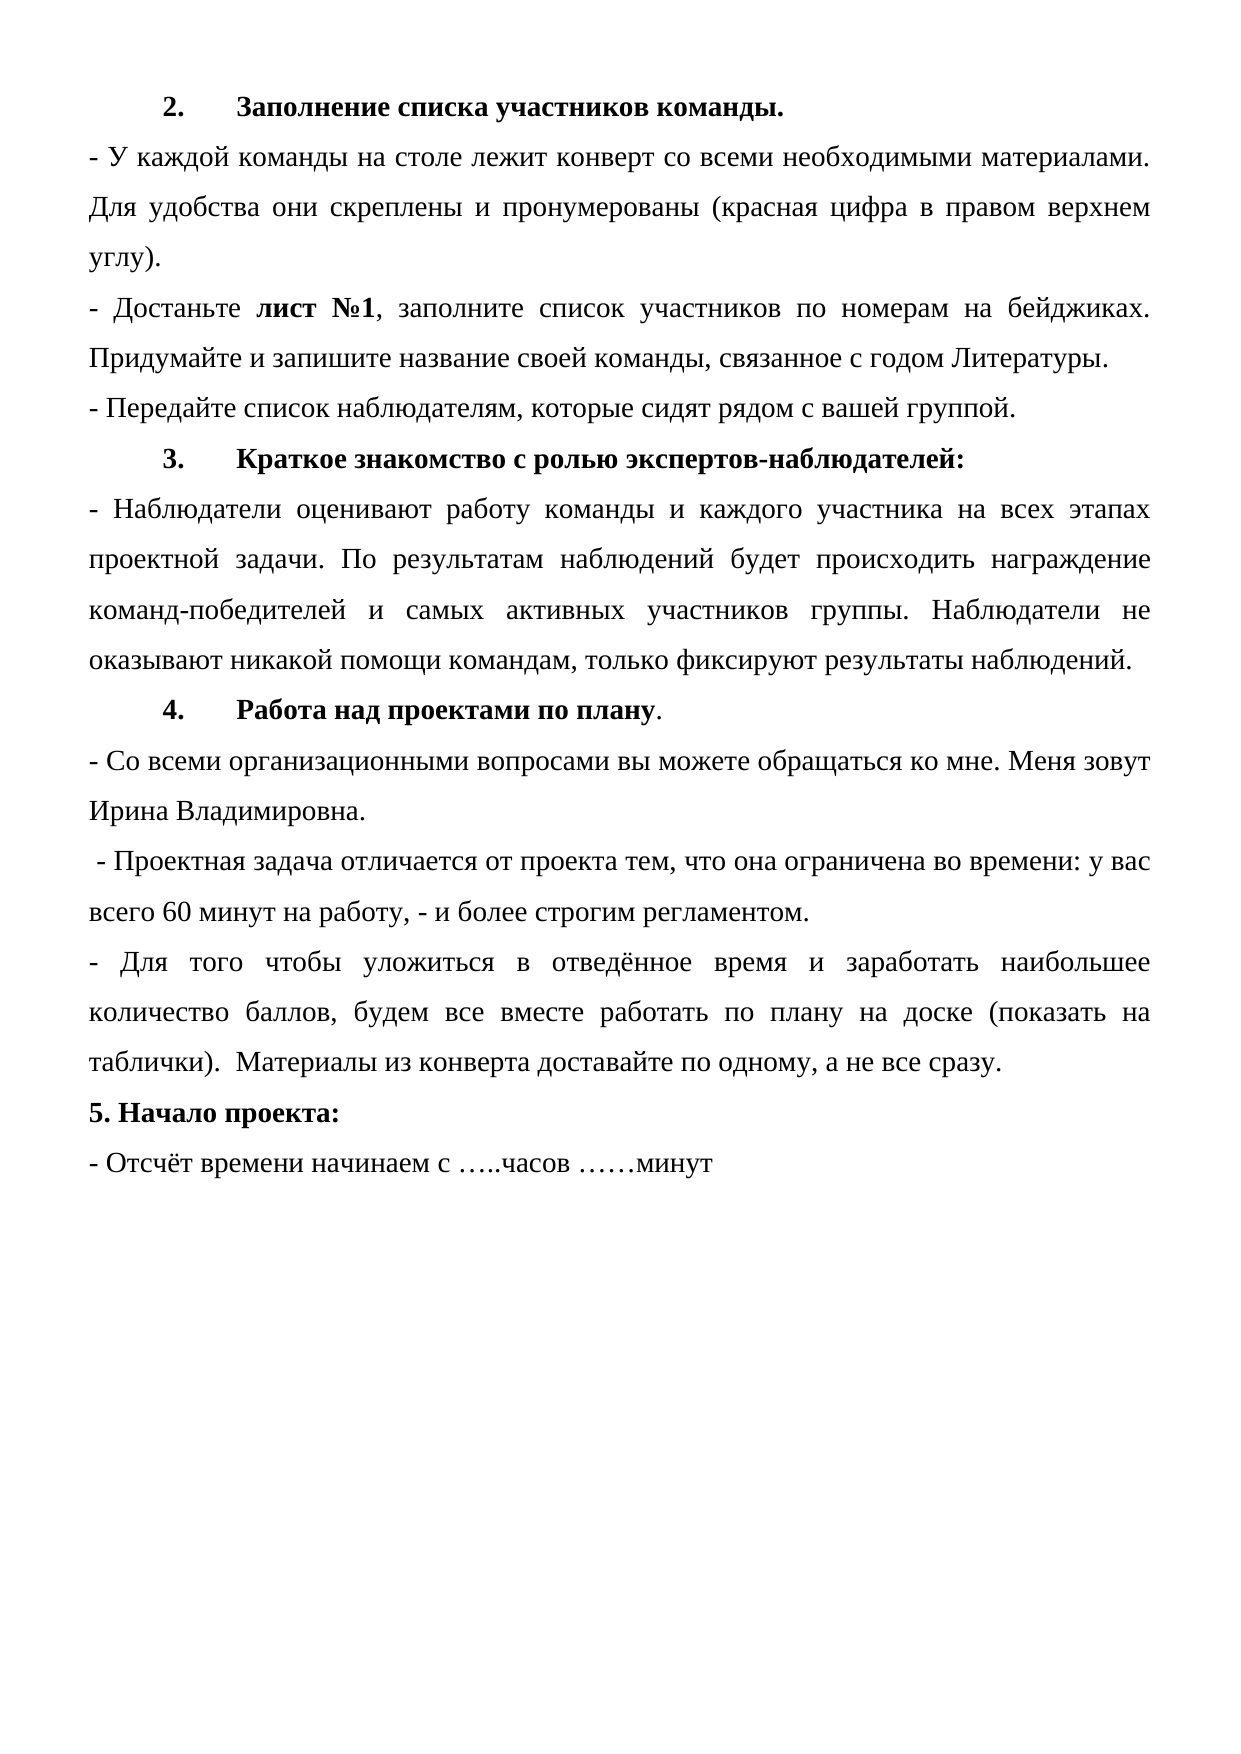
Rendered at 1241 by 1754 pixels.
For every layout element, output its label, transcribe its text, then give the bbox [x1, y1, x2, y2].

text - Для того чтобы уложиться в отведённое время и заработать наибольшее количество баллов, будем все вместе работать по плану на доске (показать на таблички). Материалы из конверта доставайте по одному, а не все сразу. [89, 944, 1152, 1078]
text - Со всеми организационными вопросами вы можете обращаться ко мне. Меня зовут Ирина Владимировна. [89, 743, 1152, 827]
text - Проектная задача отличается от проекта тем, что она ограничена во времени: у вас всего 60 минут на работу, - и более строгим регламентом. [89, 843, 1152, 927]
list Заполнение списка участников команды. [89, 89, 1152, 122]
text - Передайте список наблюдателям, которые сидят рядом с вашей группой. [89, 391, 1152, 424]
list Работа над проектами по плану. [89, 692, 1152, 726]
text - Наблюдатели оценивают работу команды и каждого участника на всех этапах проектной задачи. По результатам наблюдений будет происходить награждение команд-победителей и самых активных участников группы. Наблюдатели не оказывают никакой помощи командам, только фиксируют результаты наблюдений. [89, 491, 1152, 676]
text - Достаньте лист №1, заполните список участников по номерам на бейджиках. Придумайте и запишите название своей команды, связанное с годом Литературы. [89, 290, 1152, 374]
list Краткое знакомство с ролью экспертов-наблюдателей: [89, 441, 1152, 474]
text - У каждой команды на столе лежит конверт со всеми необходимыми материалами. Для удобства они скреплены и пронумерованы (красная цифра в правом верхнем углу). [89, 139, 1152, 273]
text - Отсчёт времени начинаем с …..часов ……минут [89, 1145, 1152, 1179]
text 5. Начало проекта: [89, 1095, 1152, 1128]
